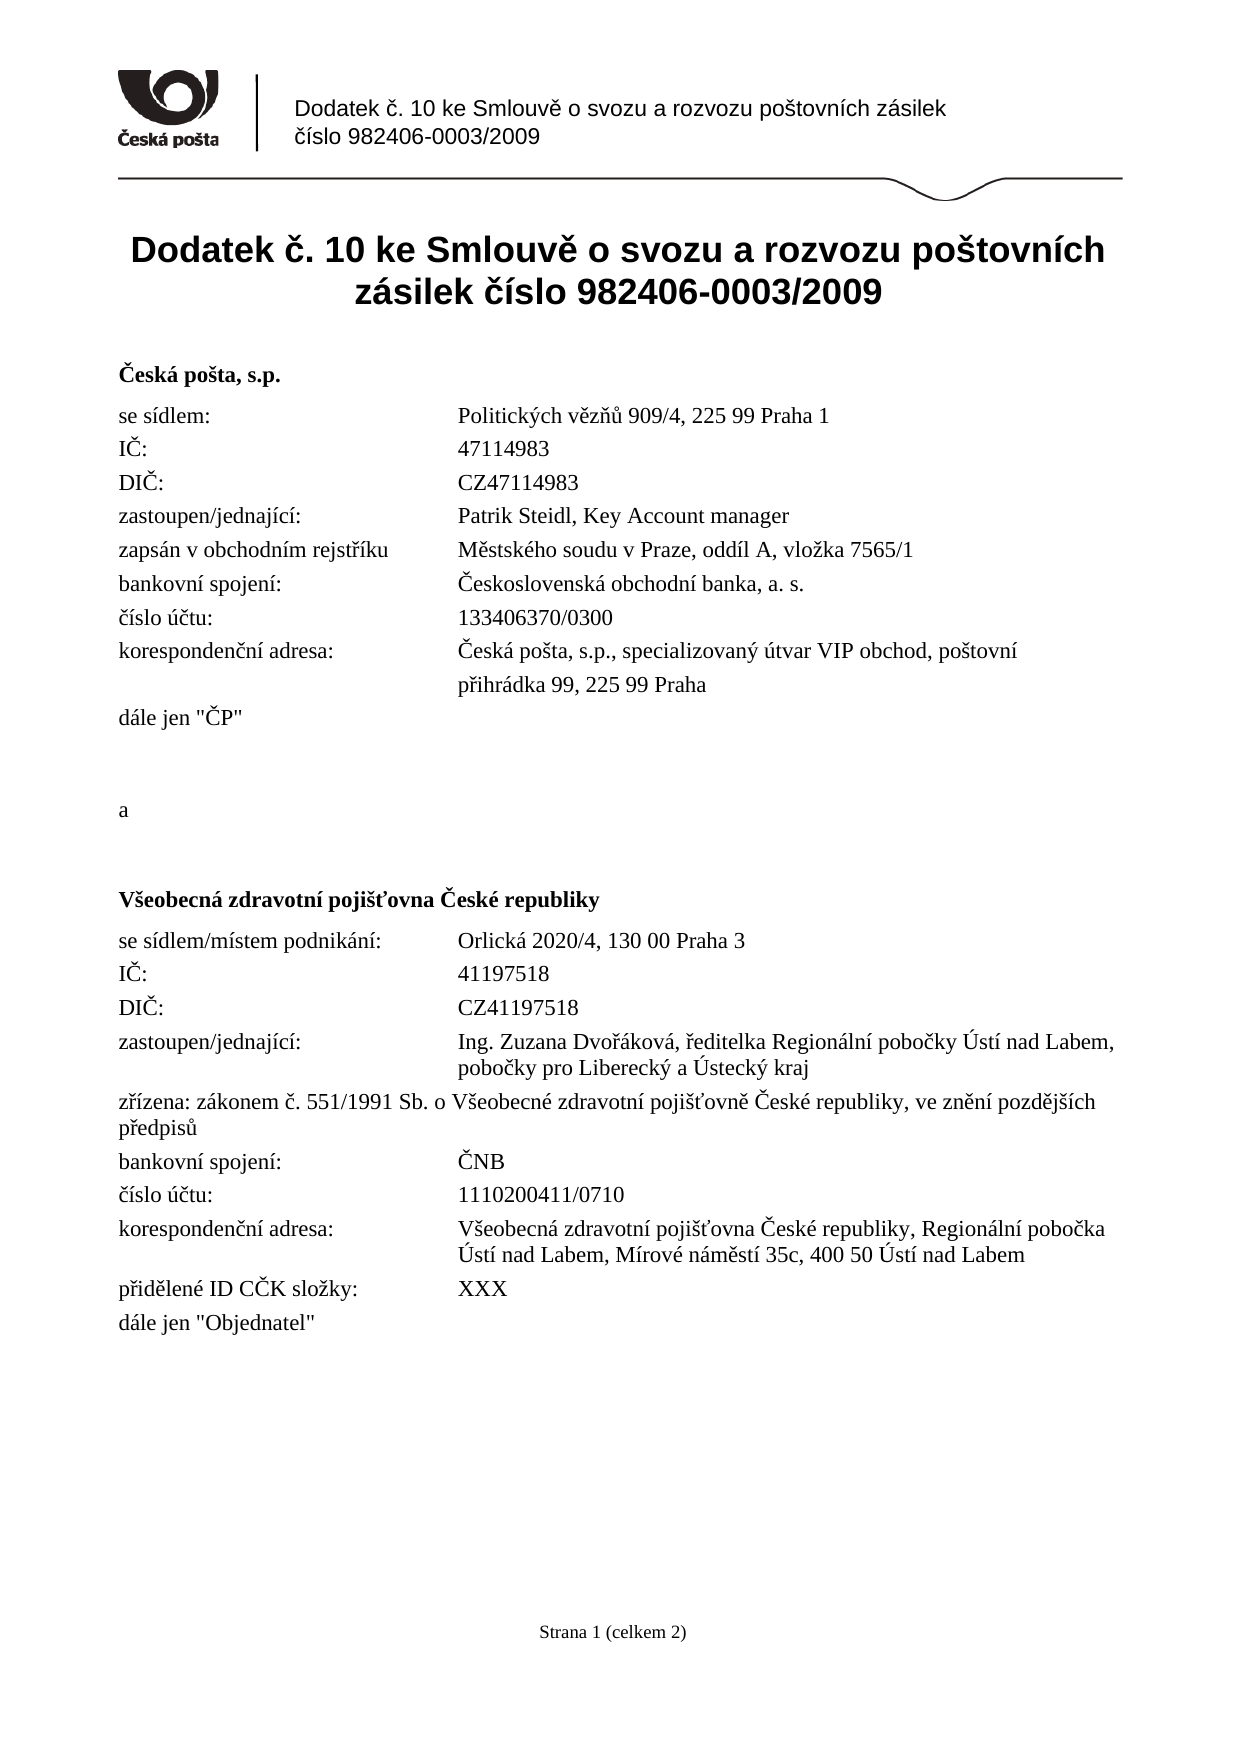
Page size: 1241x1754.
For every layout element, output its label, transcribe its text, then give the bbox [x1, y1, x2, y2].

list Česká pošta, s.p. [118, 361, 1122, 387]
list IČ: 41197518 [118, 961, 1122, 987]
list číslo účtu: 133406370/0300 [118, 603, 1122, 630]
list dále jen "ČP" [118, 704, 1122, 731]
picture [118, 70, 219, 148]
list Dodatek č. 10 ke Smlouvě o svozu a rozvozu poštovních zásilek číslo 982406-0003/2009 [115, 228, 1122, 312]
list korespondenční adresa: Všeobecná zdravotní pojišťovna České republiky, Regionální pobočka Ústí nad Labem, Mírové náměstí 35c, 400 50 Ústí nad Labem [118, 1215, 1122, 1268]
list zastoupen/jednající: Ing. Zuzana Dvořáková, ředitelka Regionální pobočky Ústí nad Labem, pobočky pro Liberecký a Ústecký kraj [118, 1028, 1122, 1081]
list Všeobecná zdravotní pojišťovna České republiky [118, 886, 1122, 912]
list zastoupen/jednající: Patrik Steidl, Key Account manager [118, 503, 1122, 529]
list zapsán v obchodním rejstříku Městského soudu v Praze, oddíl A, vložka 7565/1 [118, 536, 1122, 563]
picture [118, 177, 1123, 201]
list se sídlem: Politických vězňů 909/4, 225 99 Praha 1 [118, 402, 1122, 428]
list DIČ: CZ41197518 [118, 994, 1122, 1021]
list a [118, 796, 1122, 822]
list přihrádka 99, 225 99 Praha [437, 671, 1122, 697]
list číslo účtu: 1110200411/0710 [118, 1181, 1122, 1208]
list přidělené ID CČK složky: XXX [118, 1275, 1122, 1301]
list se sídlem/místem podnikání: Orlická 2020/4, 130 00 Praha 3 [118, 927, 1122, 953]
list dále jen "Objednatel" [118, 1309, 1122, 1335]
list DIČ: CZ47114983 [118, 469, 1122, 495]
list IČ: 47114983 [118, 435, 1122, 462]
list zřízena: zákonem č. 551/1991 Sb. o Všeobecné zdravotní pojišťovně České republiky, ve znění pozdějších předpisů [118, 1088, 1122, 1141]
list bankovní spojení: ČNB [118, 1148, 1122, 1174]
list korespondenční adresa: Česká pošta, s.p., specializovaný útvar VIP obchod, poštovní [118, 637, 1122, 663]
list bankovní spojení: Československá obchodní banka, a. s. [118, 570, 1122, 596]
